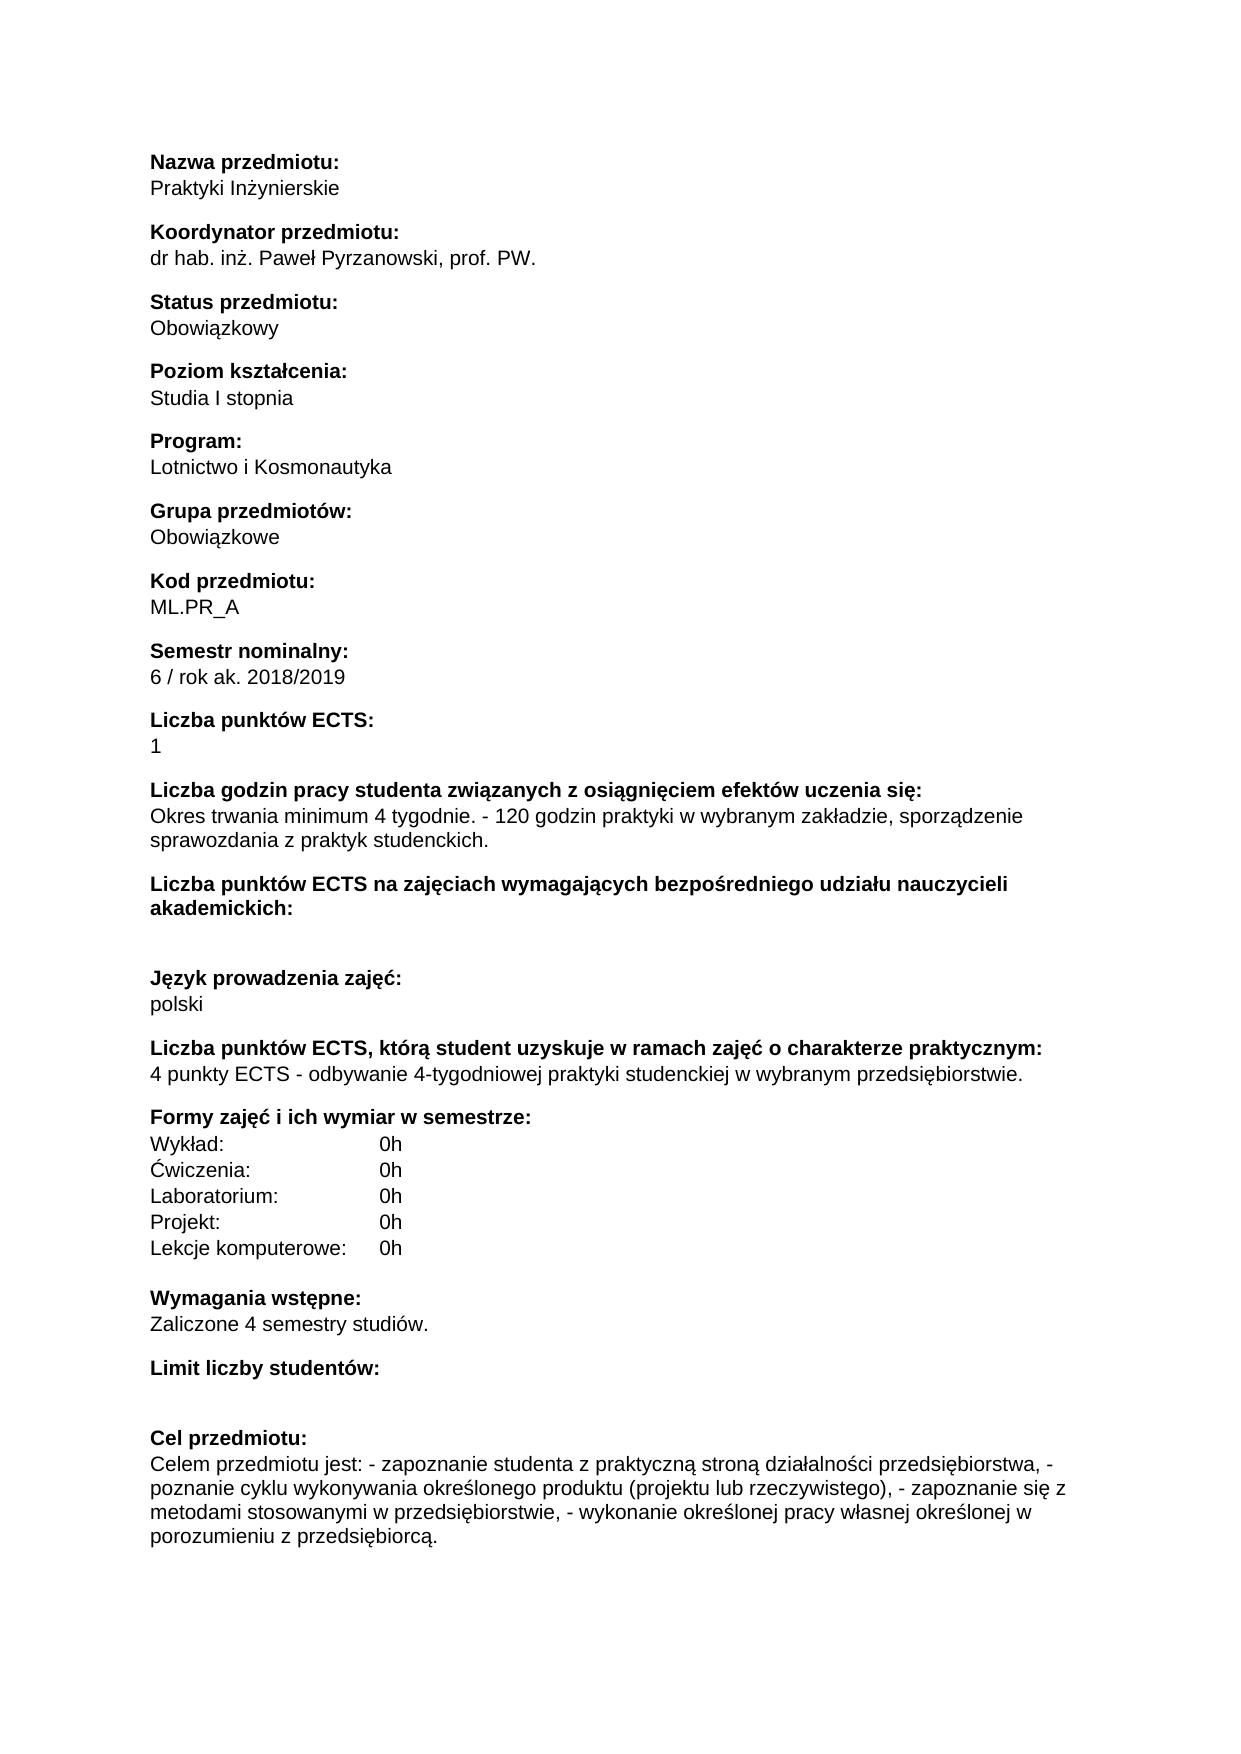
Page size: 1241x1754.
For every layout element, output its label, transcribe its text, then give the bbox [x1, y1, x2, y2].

text Liczba punktów ECTS, którą student uzyskuje w ramach zajęć o charakterze praktycznym: [150, 1035, 1090, 1059]
table_cell 0h [369, 1234, 597, 1260]
text ML.PR_A [150, 595, 1090, 619]
text Liczba punktów ECTS: [150, 708, 1090, 732]
text Zaliczone 4 semestry studiów. [150, 1312, 1090, 1336]
text Koordynator przedmiotu: [150, 220, 1090, 244]
table_cell 0h [369, 1208, 597, 1234]
text Poziom kształcenia: [150, 359, 1090, 383]
text Lotnictwo i Kosmonautyka [150, 455, 1090, 479]
text Kod przedmiotu: [150, 569, 1090, 593]
text Studia I stopnia [150, 385, 1090, 409]
text Program: [150, 429, 1090, 453]
table_cell 0h [369, 1182, 597, 1208]
table_cell Projekt: [140, 1210, 367, 1234]
text polski [150, 992, 1090, 1016]
table_cell Lekcje komputerowe: [140, 1236, 367, 1260]
table_header 0h [369, 1132, 597, 1156]
table_cell 0h [369, 1156, 597, 1182]
text Formy zajęć i ich wymiar w semestrze: [150, 1105, 1090, 1129]
text Nazwa przedmiotu: [150, 150, 1090, 174]
text 4 punkty ECTS - odbywanie 4-tygodniowej praktyki studenckiej w wybranym przedsiębiorstwie. [150, 1061, 1090, 1085]
text Język prowadzenia zajęć: [150, 966, 1090, 989]
text Status przedmiotu: [150, 289, 1090, 313]
text Okres trwania minimum 4 tygodnie. - 120 godzin praktyki w wybranym zakładzie, sporządzenie sprawozdania z praktyk studenckich. [150, 804, 1090, 852]
table_cell Ćwiczenia: [140, 1158, 367, 1182]
table_header Wykład: [140, 1132, 367, 1156]
text Wymagania wstępne: [150, 1286, 1090, 1310]
text 6 / rok ak. 2018/2019 [150, 664, 1090, 688]
table_cell Laboratorium: [140, 1184, 367, 1208]
text Liczba godzin pracy studenta związanych z osiągnięciem efektów uczenia się: [150, 778, 1090, 802]
text Grupa przedmiotów: [150, 499, 1090, 523]
text Praktyki Inżynierskie [150, 176, 1090, 200]
text Obowiązkowy [150, 316, 1090, 339]
text 1 [150, 734, 1090, 758]
text Semestr nominalny: [150, 638, 1090, 662]
text Celem przedmiotu jest: - zapoznanie studenta z praktyczną stroną działalności przedsiębiorstwa, - poznanie cyklu wykonywania określonego produktu (projektu lub rzeczywistego), - zapoznanie się z metodami stosowanymi w przedsiębiorstwie, - wykonanie określonej pracy własnej określonej w porozumieniu z przedsiębiorcą. [150, 1452, 1090, 1547]
text Liczba punktów ECTS na zajęciach wymagających bezpośredniego udziału nauczycieli akademickich: [150, 872, 1090, 920]
text dr hab. inż. Paweł Pyrzanowski, prof. PW. [150, 246, 1090, 270]
text Cel przedmiotu: [150, 1426, 1090, 1449]
text Limit liczby studentów: [150, 1356, 1090, 1380]
text Obowiązkowe [150, 525, 1090, 549]
